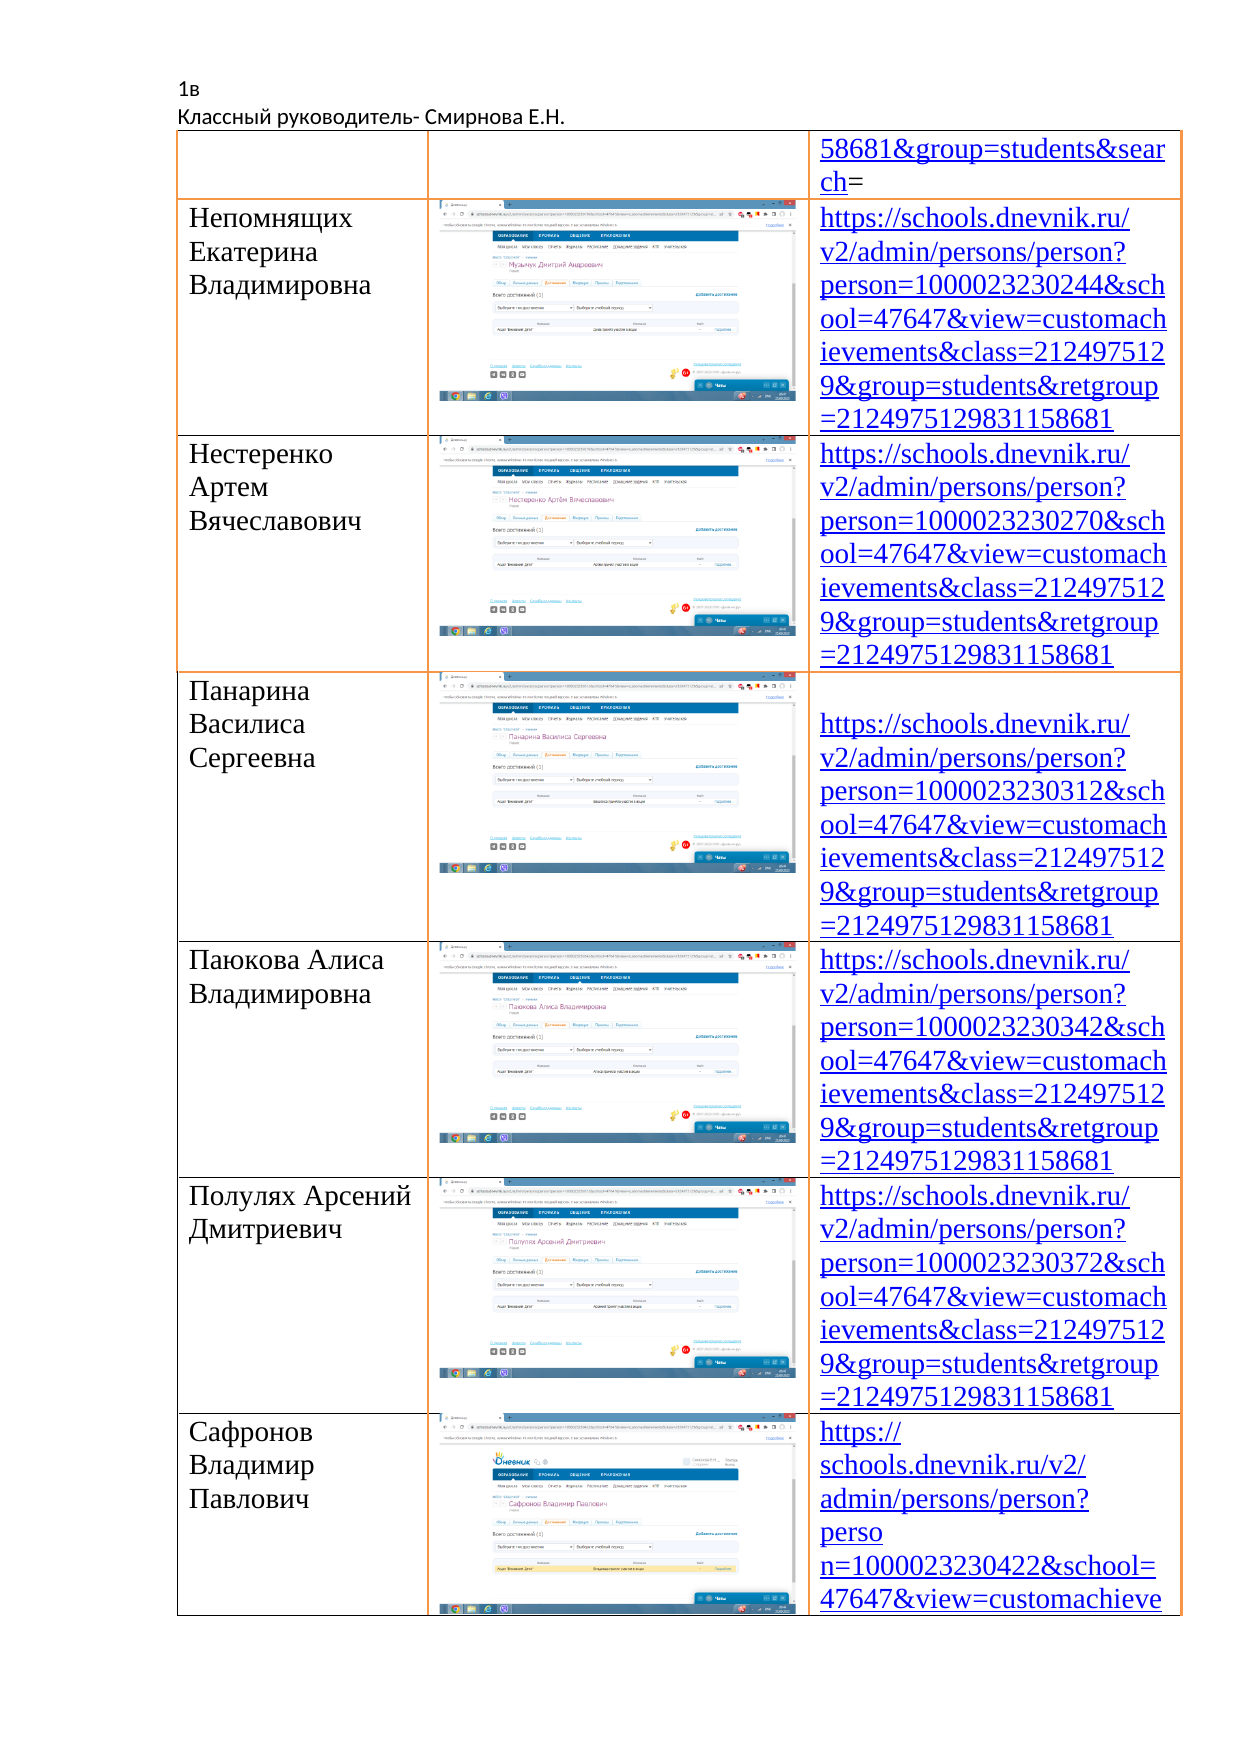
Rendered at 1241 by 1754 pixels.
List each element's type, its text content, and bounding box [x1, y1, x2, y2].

table_cell https://schools.dnevnik.ru/v2/admin/persons/person?person=1000023230270&school=47647&view=customachievements&class=2124975129&group=students&retgroup=2124975129831158681 [810, 436, 1180, 671]
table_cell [178, 1414, 427, 1615]
table_cell https://schools.dnevnik.ru/v2/admin/persons/person?person=1000023230372&school=47647&view=customachievements&class=2124975129&group=students&retgroup=2124975129831158681 [810, 1178, 1180, 1413]
table_cell [429, 200, 808, 435]
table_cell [178, 131, 427, 198]
table_cell https://schools.dnevnik.ru/v2/admin/persons/person?person=1000023230342&school=47647&view=customachievements&class=2124975129&group=students&retgroup=2124975129831158681 [810, 942, 1180, 1177]
table_cell [429, 673, 808, 941]
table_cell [810, 131, 1180, 198]
table_cell [429, 942, 808, 1177]
table_cell [429, 436, 808, 671]
table_cell Нестеренко Артем Вячеславович [178, 436, 427, 671]
table_cell https://schools.dnevnik.ru/v2/admin/persons/person?person=1000023230312&school=47647&view=customachievements&class=2124975129&group=students&retgroup=2124975129831158681 [810, 673, 1180, 941]
table_cell https://schools.dnevnik.ru/v2/admin/persons/person?person=1000023230244&school=47647&view=customachievements&class=2124975129&group=students&retgroup=2124975129831158681 [810, 200, 1180, 435]
table_cell [429, 1414, 808, 1615]
picture [439, 942, 796, 1143]
table_cell Непомнящих Екатерина Владимировна [178, 200, 427, 435]
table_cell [810, 1414, 1180, 1615]
picture [439, 436, 796, 636]
table_cell Панарина Василиса Сергеевна [178, 672, 427, 941]
table_cell [429, 131, 808, 198]
table_cell Полулях Арсений Дмитриевич [178, 1178, 427, 1413]
picture [439, 1178, 796, 1378]
picture [439, 672, 796, 873]
table_cell Паюкова Алиса Владимировна [178, 942, 427, 1177]
picture [439, 1413, 796, 1614]
table_cell [429, 1178, 808, 1413]
picture [439, 200, 796, 401]
